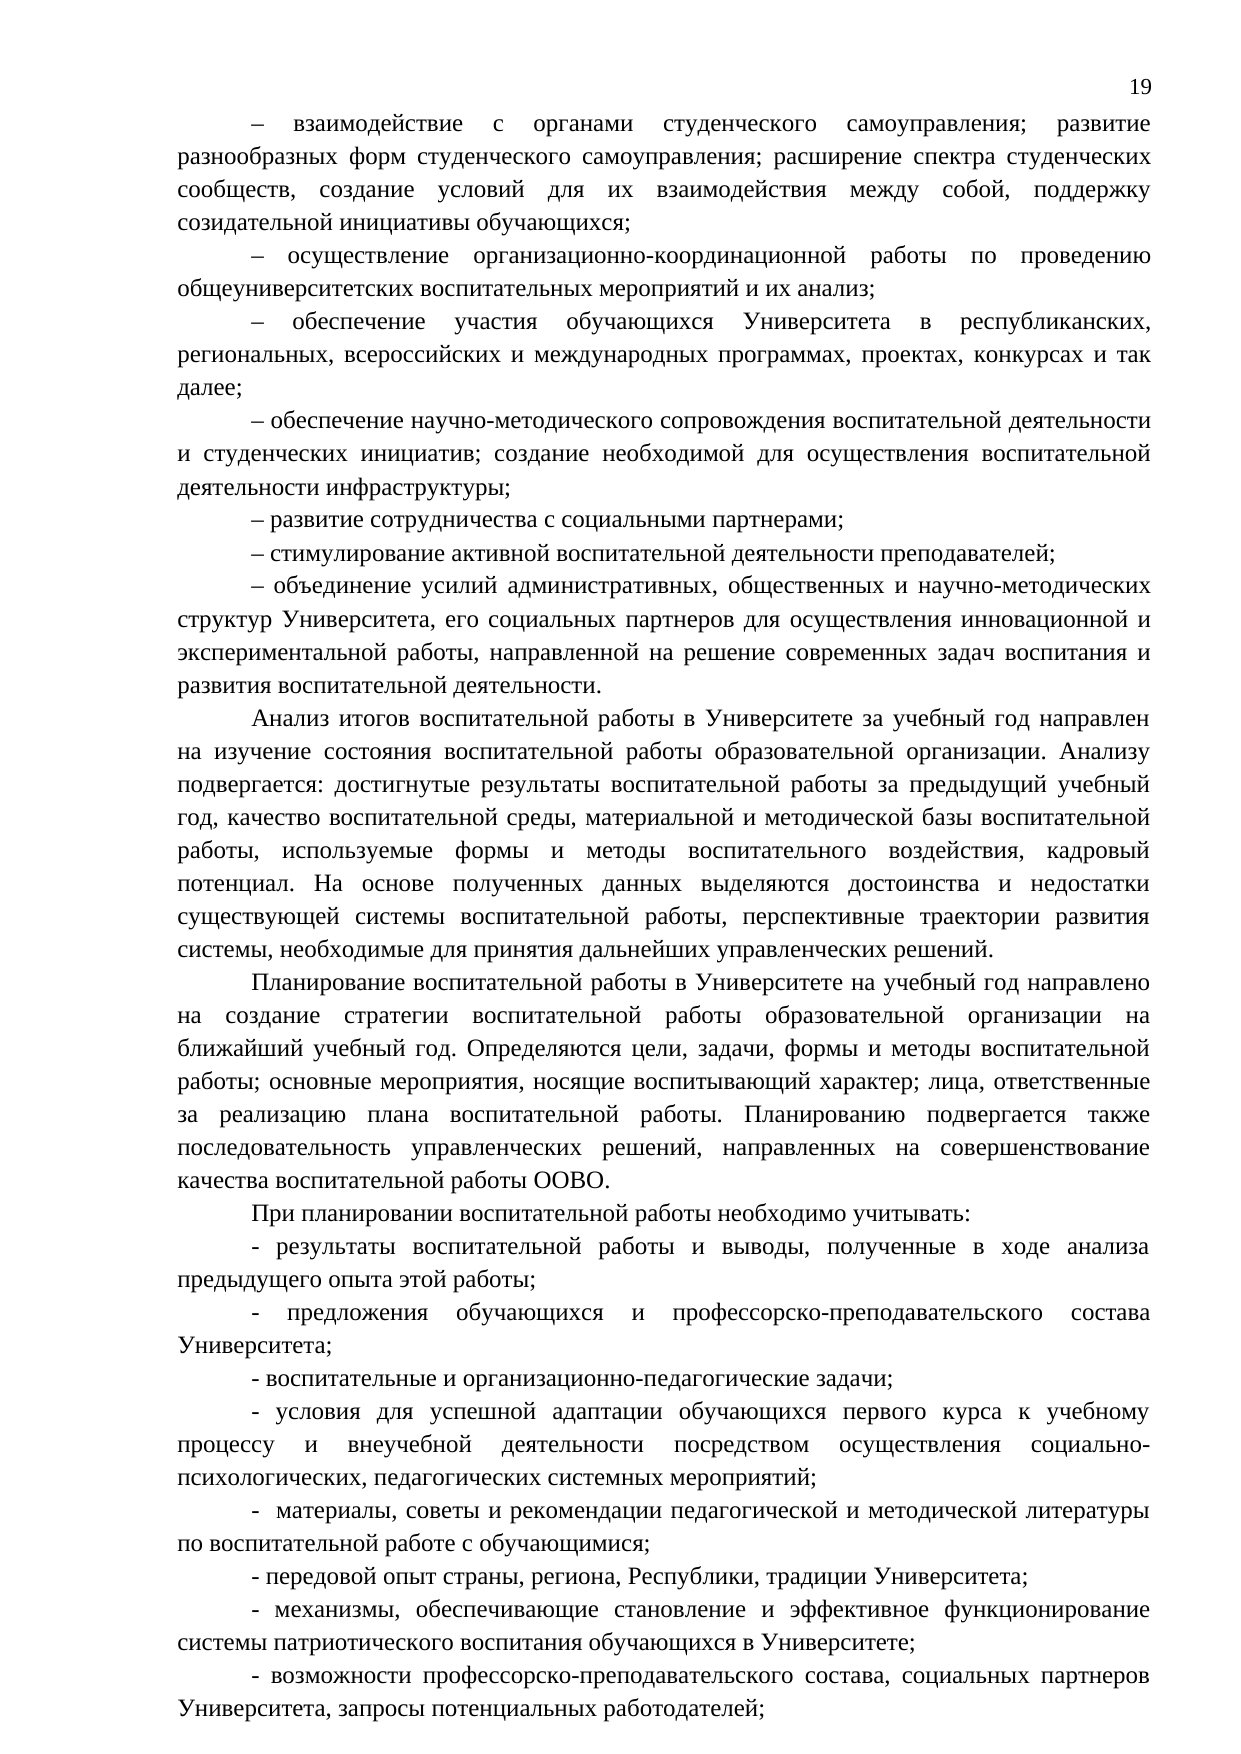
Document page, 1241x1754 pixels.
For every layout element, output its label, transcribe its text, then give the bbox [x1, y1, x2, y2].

text При планировании воспитательной работы необходимо учитывать: [177, 1198, 1151, 1227]
text - материалы, советы и рекомендации педагогической и методической литературы по воспитательной работе с обучающимися; [177, 1495, 1151, 1557]
text – развитие сотрудничества с социальными партнерами; [177, 504, 1152, 533]
text Анализ итогов воспитательной работы в Университете за учебный год направлен на изучение состояния воспитательной работы образовательной организации. Анализу подвергается: достигнутые результаты воспитательной работы за предыдущий учебный год, качество воспитательной среды, материальной и методической базы воспитательной работы, используемые формы и методы воспитательного воздействия, кадровый потенциал. На основе полученных данных выделяются достоинства и недостатки существующей системы воспитательной работы, перспективные траектории развития системы, необходимые для принятия дальнейших управленческих решений. [177, 703, 1151, 963]
text – осуществление организационно-координационной работы по проведению общеуниверситетских воспитательных мероприятий и их анализ; [177, 240, 1152, 302]
text – взаимодействие с органами студенческого самоуправления; развитие разнообразных форм студенческого самоуправления; расширение спектра студенческих сообществ, создание условий для их взаимодействия между собой, поддержку созидательной инициативы обучающихся; [177, 108, 1152, 236]
text – обеспечение научно-методического сопровождения воспитательной деятельности и студенческих инициатив; создание необходимой для осуществления воспитательной деятельности инфраструктуры; [177, 406, 1152, 500]
text – стимулирование активной воспитательной деятельности преподавателей; [177, 538, 1152, 566]
text – обеспечение участия обучающихся Университета в республиканских, региональных, всероссийских и международных программах, проектах, конкурсах и так далее; [177, 306, 1152, 401]
text - механизмы, обеспечивающие становление и эффективное функционирование системы патриотического воспитания обучающихся в Университете; [177, 1594, 1151, 1656]
text - воспитательные и организационно-педагогические задачи; [177, 1363, 1151, 1392]
text - условия для успешной адаптации обучающихся первого курса к учебному процессу и внеучебной деятельности посредством осуществления социально-психологических, педагогических системных мероприятий; [177, 1396, 1151, 1491]
text - передовой опыт страны, региона, Республики, традиции Университета; [177, 1561, 1151, 1590]
text – объединение усилий административных, общественных и научно-методических структур Университета, его социальных партнеров для осуществления инновационной и экспериментальной работы, направленной на решение современных задач воспитания и развития воспитательной деятельности. [177, 571, 1152, 698]
text - результаты воспитательной работы и выводы, полученные в ходе анализа предыдущего опыта этой работы; [177, 1231, 1151, 1293]
text Планирование воспитательной работы в Университете на учебный год направлено на создание стратегии воспитательной работы образовательной организации на ближайший учебный год. Определяются цели, задачи, формы и методы воспитательной работы; основные мероприятия, носящие воспитывающий характер; лица, ответственные за реализацию плана воспитательной работы. Планированию подвергается также последовательность управленческих решений, направленных на совершенствование качества воспитательной работы ООВО. [177, 967, 1151, 1194]
text - возможности профессорско-преподавательского состава, социальных партнеров Университета, запросы потенциальных работодателей; [177, 1660, 1151, 1722]
text - предложения обучающихся и профессорско-преподавательского состава Университета; [177, 1297, 1151, 1359]
